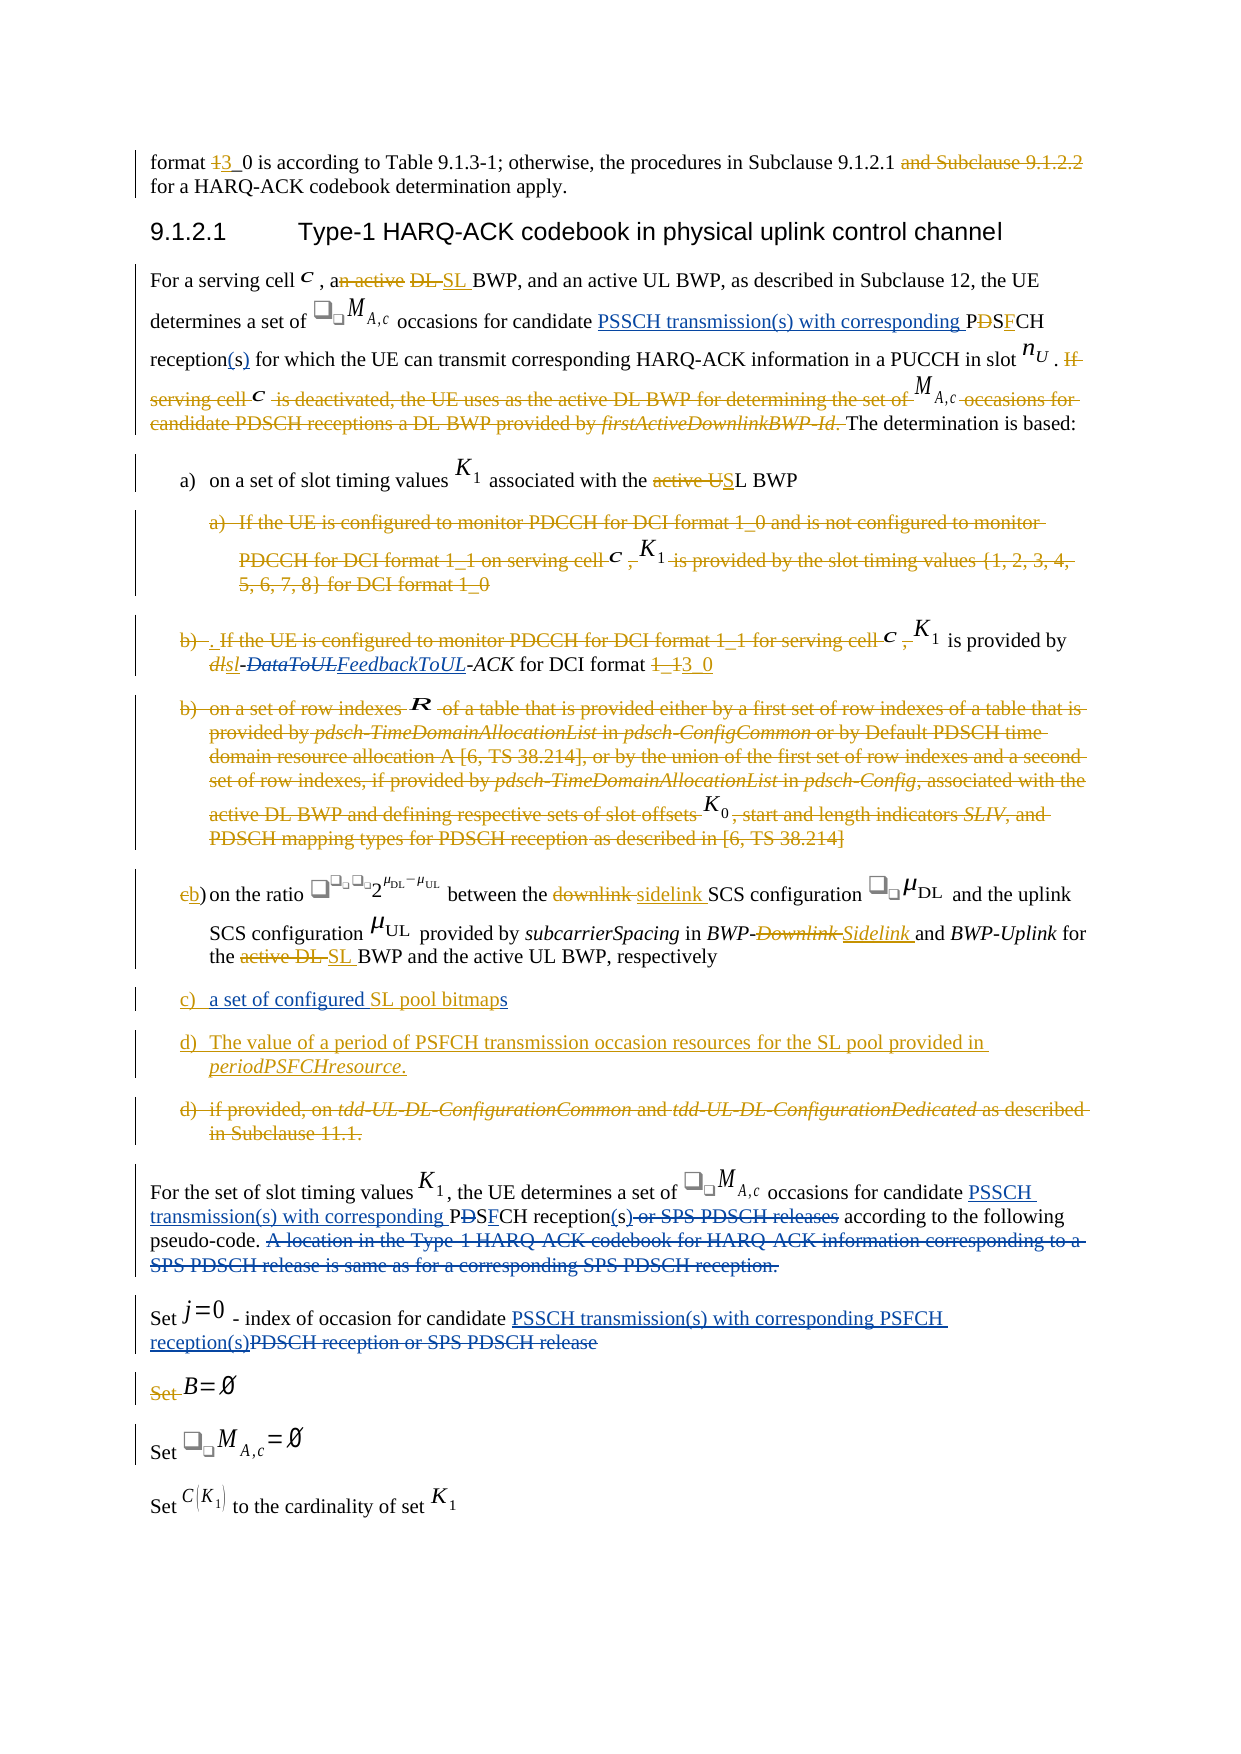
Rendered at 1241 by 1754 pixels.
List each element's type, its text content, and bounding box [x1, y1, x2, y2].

text For a serving cell , a BWP, and an active UL BWP, as described in Subclause 12, the UE determines a set of occasions for candidate PSCH receptions for which the UE can transmit corresponding HARQ-ACK information in a PUCCH in slot . The determination is based: [150, 264, 1090, 435]
text For the set of slot timing values , the UE determines a set of occasions for candidate PSCH receptions according to the following pseudo-code. [150, 1164, 1090, 1277]
subtitle 9.1.2.1 Type-1 HARQ-ACK codebook in physical uplink control channel [150, 217, 1090, 246]
text ) on the ratio between the SCS configuration and the uplink SCS configuration provided by subcarrierSpacing in BWP-and BWP-Uplink for the BWP and the active UL BWP, respectively [179, 869, 1090, 968]
text Set [150, 1424, 1090, 1465]
text Set - index of occasion for candidate [150, 1295, 1090, 1354]
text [150, 150, 1090, 198]
text a) on a set of slot timing values associated with the L BWP [179, 454, 1090, 492]
text is provided by --ACK for DCI format [179, 614, 1090, 676]
text Set to the cardinality of set [150, 1484, 1090, 1518]
